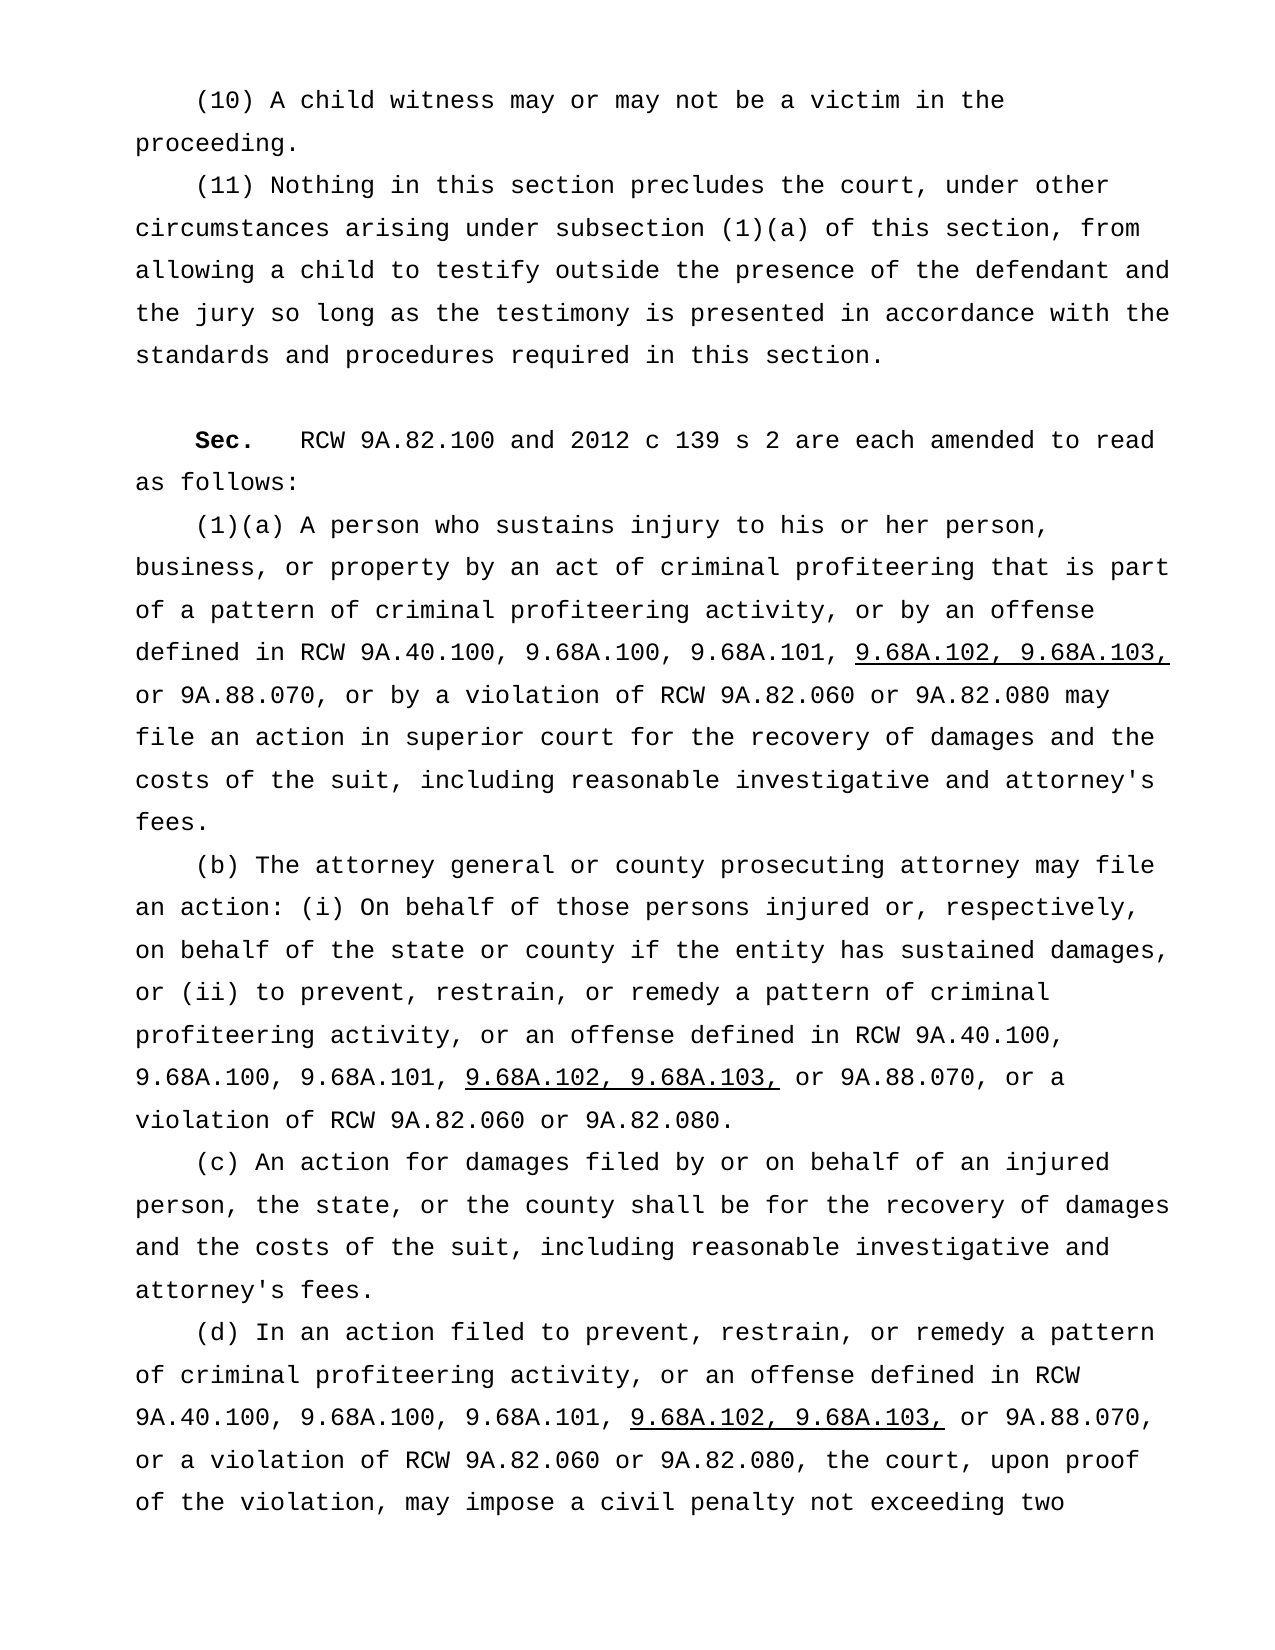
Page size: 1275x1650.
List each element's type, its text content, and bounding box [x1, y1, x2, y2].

text Sec. RCW 9A.82.100 and 2012 c 139 s 2 are each amended to read as follows: [135, 414, 1170, 499]
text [135, 1307, 1170, 1519]
text (10) A child witness may or may not be a victim in the proceeding. [135, 75, 1170, 160]
text (11) Nothing in this section precludes the court, under other circumstances arising under subsection (1)(a) of this section, from allowing a child to testify outside the presence of the defendant and the jury so long as the testimony is presented in accordance with the standards and procedures required in this section. [135, 160, 1170, 372]
text (c) An action for damages filed by or on behalf of an injured person, the state, or the county shall be for the recovery of damages and the costs of the suit, including reasonable investigative and attorney's fees. [135, 1137, 1170, 1307]
text (b) The attorney general or county prosecuting attorney may file an action: (i) On behalf of those persons injured or, respectively, on behalf of the state or county if the entity has sustained damages, or (ii) to prevent, restrain, or remedy a pattern of criminal profiteering activity, or an offense defined in RCW 9A.40.100, 9.68A.100, 9.68A.101, 9.68A.102, 9.68A.103, or 9A.88.070, or a violation of RCW 9A.82.060 or 9A.82.080. [135, 839, 1170, 1137]
text (1)(a) A person who sustains injury to his or her person, business, or property by an act of criminal profiteering that is part of a pattern of criminal profiteering activity, or by an offense defined in RCW 9A.40.100, 9.68A.100, 9.68A.101, 9.68A.102, 9.68A.103, or 9A.88.070, or by a violation of RCW 9A.82.060 or 9A.82.080 may file an action in superior court for the recovery of damages and the costs of the suit, including reasonable investigative and attorney's fees. [135, 499, 1170, 839]
